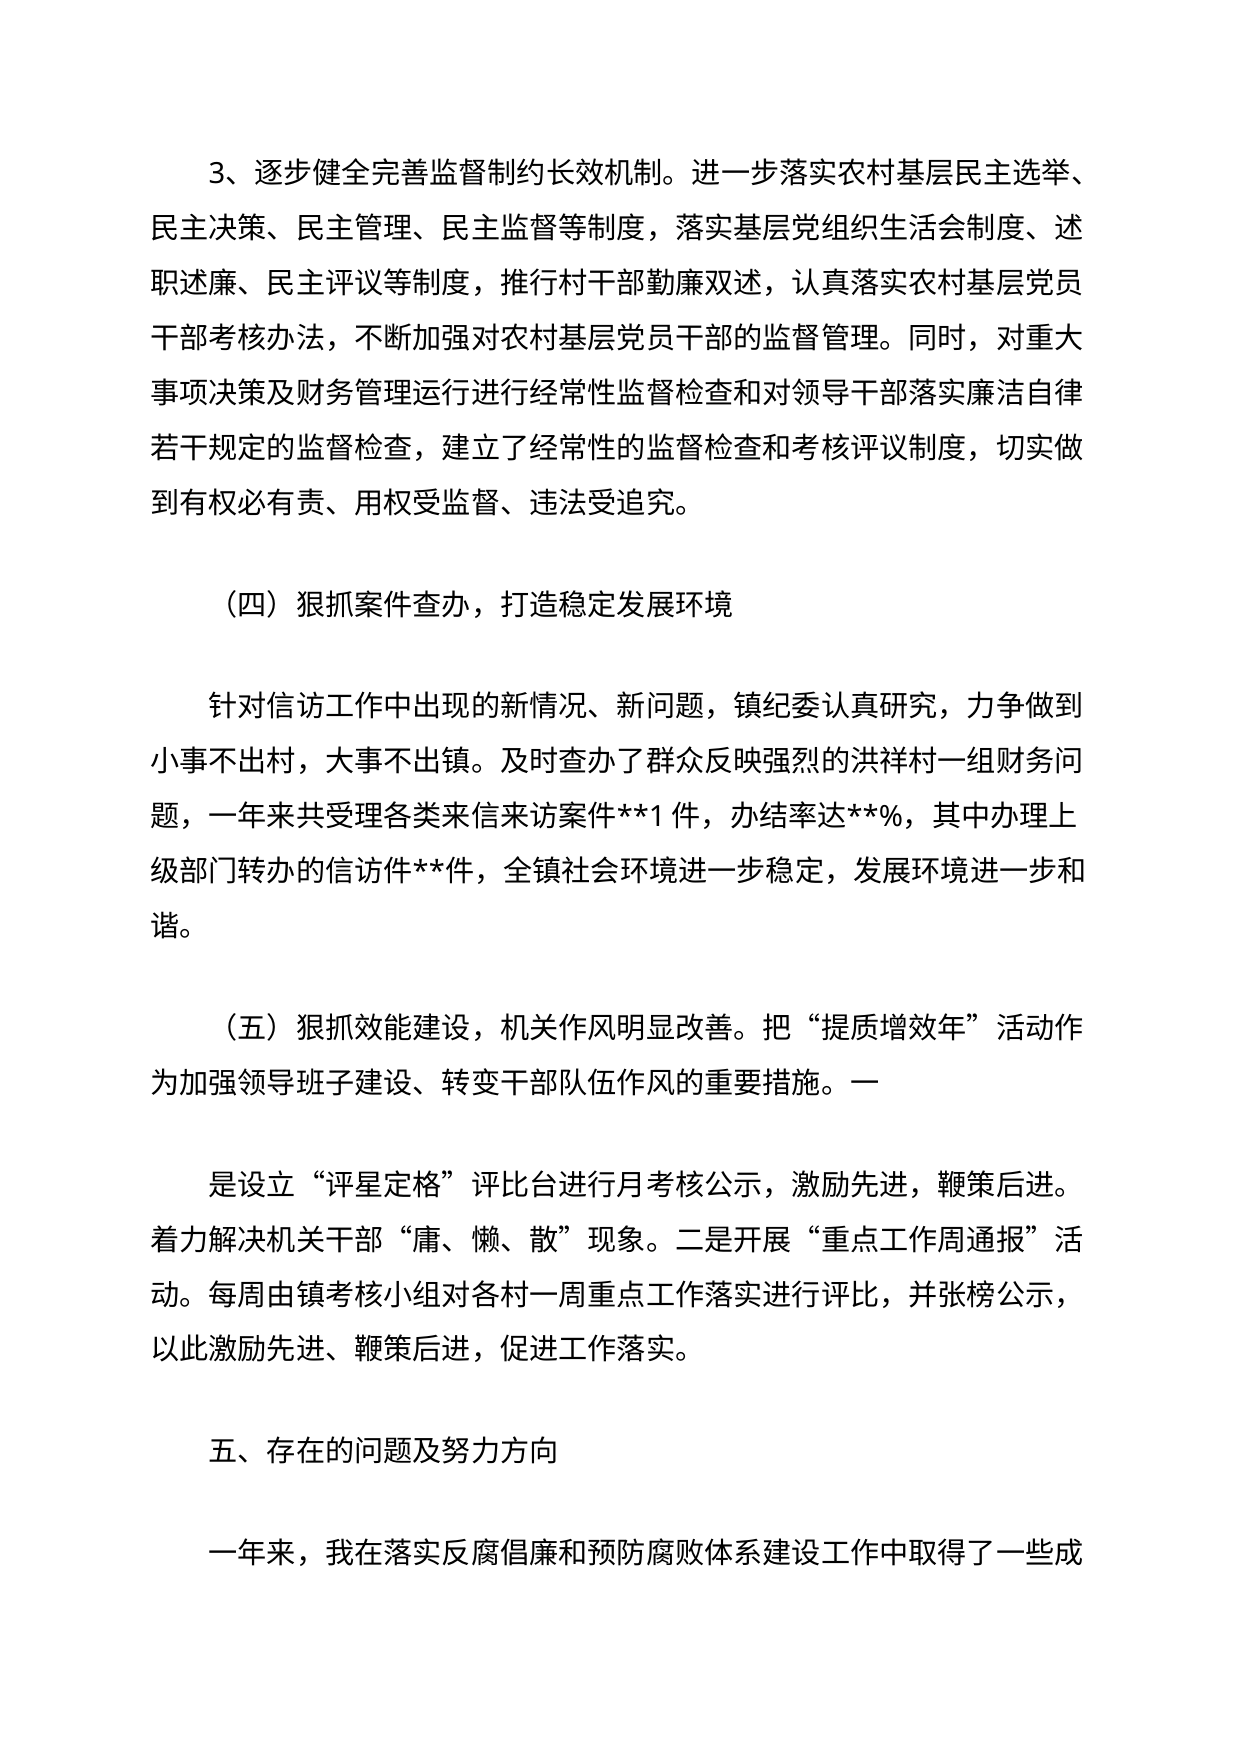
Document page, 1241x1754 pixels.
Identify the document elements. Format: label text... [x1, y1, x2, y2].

text 是设立“评星定格”评比台进行月考核公示，激励先进，鞭策后进。着力解决机关干部“庸、懒、散”现象。二是开展“重点工作周通报”活动。每周由镇考核小组对各村一周重点工作落实进行评比，并张榜公示，以此激励先进、鞭策后进，促进工作落实。 [150, 1161, 1090, 1368]
text （四）狠抓案件查办，打造稳定发展环境 [150, 581, 1090, 623]
text 针对信访工作中出现的新情况、新问题，镇纪委认真研究，力争做到小事不出村，大事不出镇。及时查办了群众反映强烈的洪祥村一组财务问题，一年来共受理各类来信来访案件**1件，办结率达**%，其中办理上级部门转办的信访件**件，全镇社会环境进一步稳定，发展环境进一步和谐。 [150, 683, 1090, 945]
text 3、逐步健全完善监督制约长效机制。进一步落实农村基层民主选举、民主决策、民主管理、民主监督等制度，落实基层党组织生活会制度、述职述廉、民主评议等制度，推行村干部勤廉双述，认真落实农村基层党员干部考核办法，不断加强对农村基层党员干部的监督管理。同时，对重大事项决策及财务管理运行进行经常性监督检查和对领导干部落实廉洁自律若干规定的监督检查，建立了经常性的监督检查和考核评议制度，切实做到有权必有责、用权受监督、违法受追究。 [150, 150, 1090, 522]
text （五）狠抓效能建设，机关作风明显改善。把“提质增效年”活动作为加强领导班子建设、转变干部队伍作风的重要措施。一 [150, 1004, 1090, 1102]
text 五、存在的问题及努力方向 [150, 1428, 1090, 1470]
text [150, 1529, 1090, 1572]
